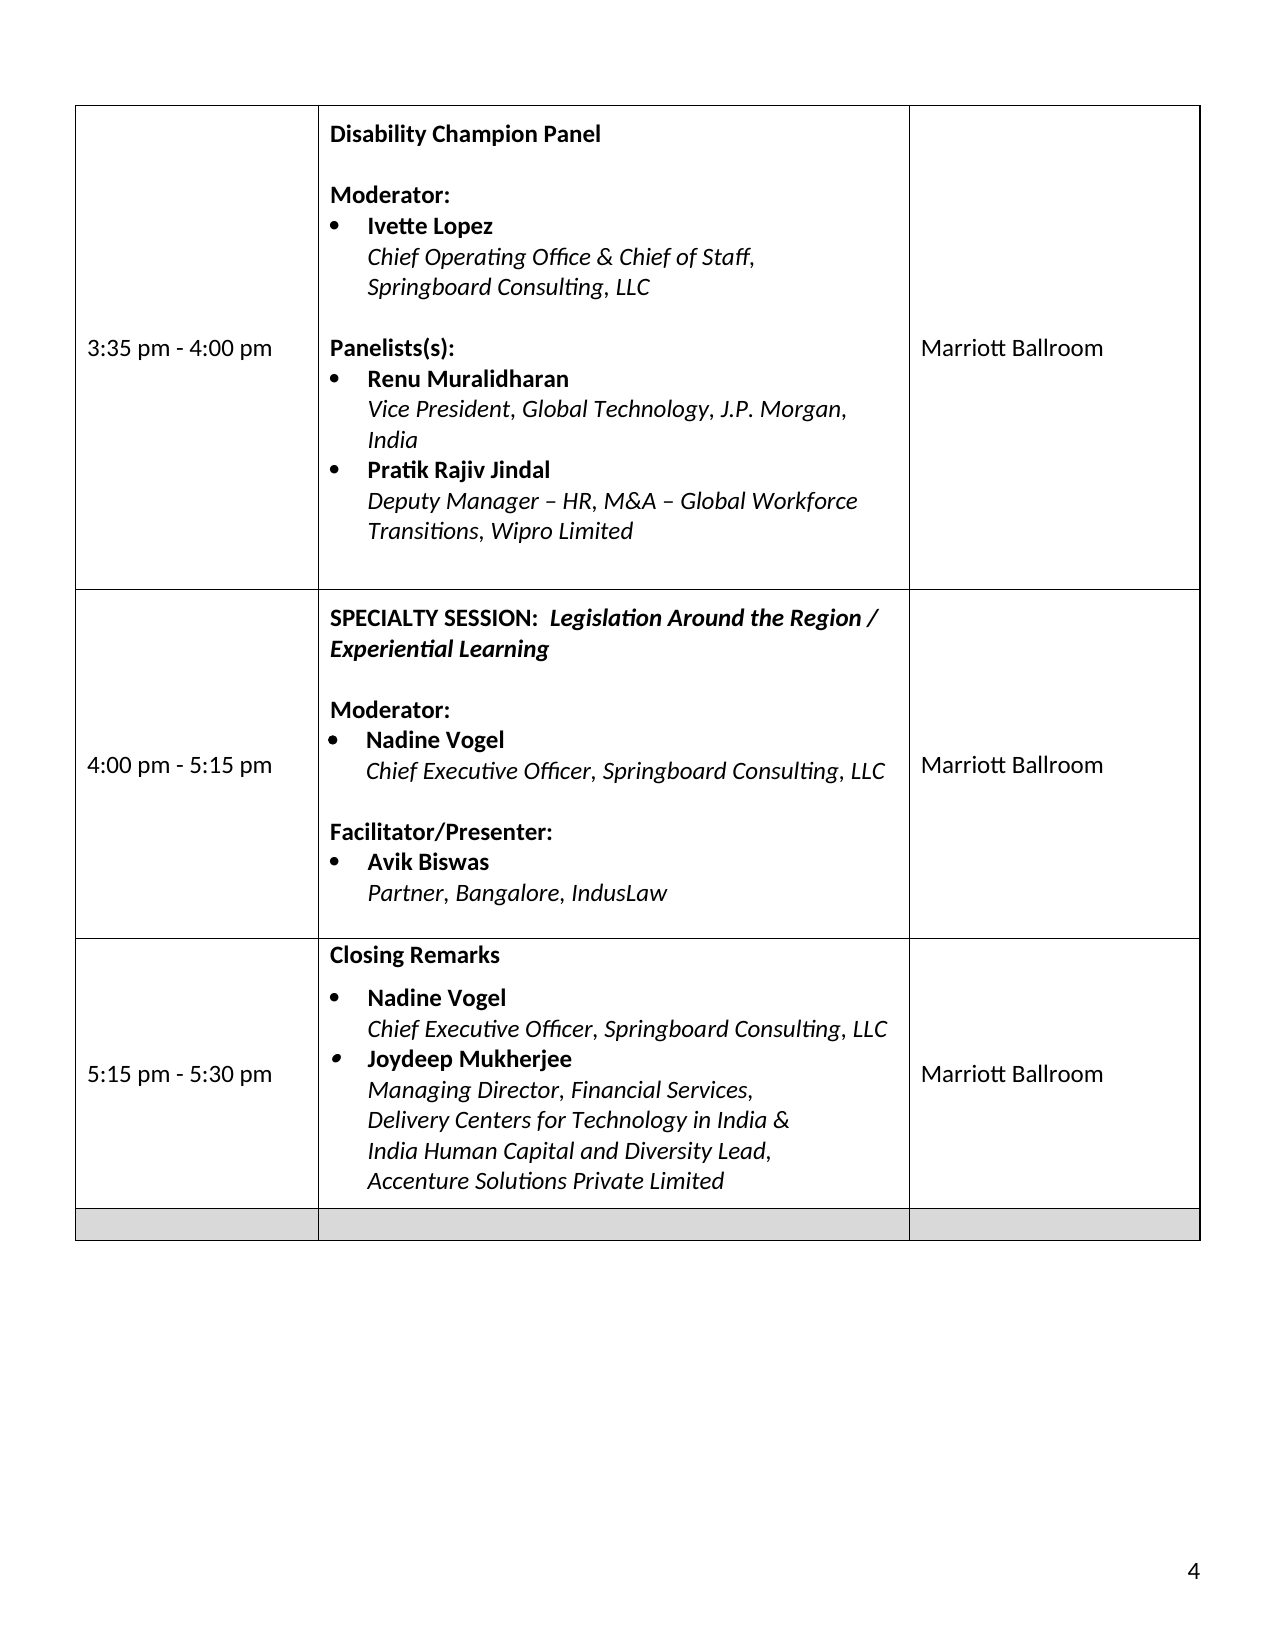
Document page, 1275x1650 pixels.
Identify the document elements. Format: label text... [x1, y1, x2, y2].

table_header 3:35 pm - 4:00 pm [76, 106, 318, 589]
table_cell Closing Remarks Nadine Vogel Chief Executive Officer, Springboard Consulting, LLC Joydeep Mukherjee Managing Director, Financial Services, Delivery Centers for Technology in India & India Human Capital and Diversity Lead, Accenture Solutions Private Limited [319, 939, 909, 1208]
table_header Disability Champion Panel Moderator: Ivette Lopez Chief Operating Office & Chief of Staff, Springboard Consulting, LLC Panelists(s): Renu Muralidharan Vice President, Global Technology, J.P. Morgan, India Pratik Rajiv Jindal Deputy Manager – HR, M&A – Global Workforce Transitions, Wipro Limited [319, 106, 909, 589]
table_cell Marriott Ballroom [910, 939, 1199, 1208]
table_cell [319, 1209, 909, 1240]
table_cell 4:00 pm - 5:15 pm [76, 590, 318, 938]
table_cell [76, 1209, 318, 1240]
table_cell 5:15 pm - 5:30 pm [76, 939, 318, 1208]
table_cell [910, 1209, 1199, 1240]
table_cell Marriott Ballroom [910, 590, 1199, 938]
table_header Marriott Ballroom [910, 106, 1199, 589]
table_cell SPECIALTY SESSION: Legislation Around the Region / Experiential Learning Moderator: Nadine Vogel Chief Executive Officer, Springboard Consulting, LLC Facilitator/Presenter: Avik Biswas Partner, Bangalore, IndusLaw [319, 590, 909, 938]
